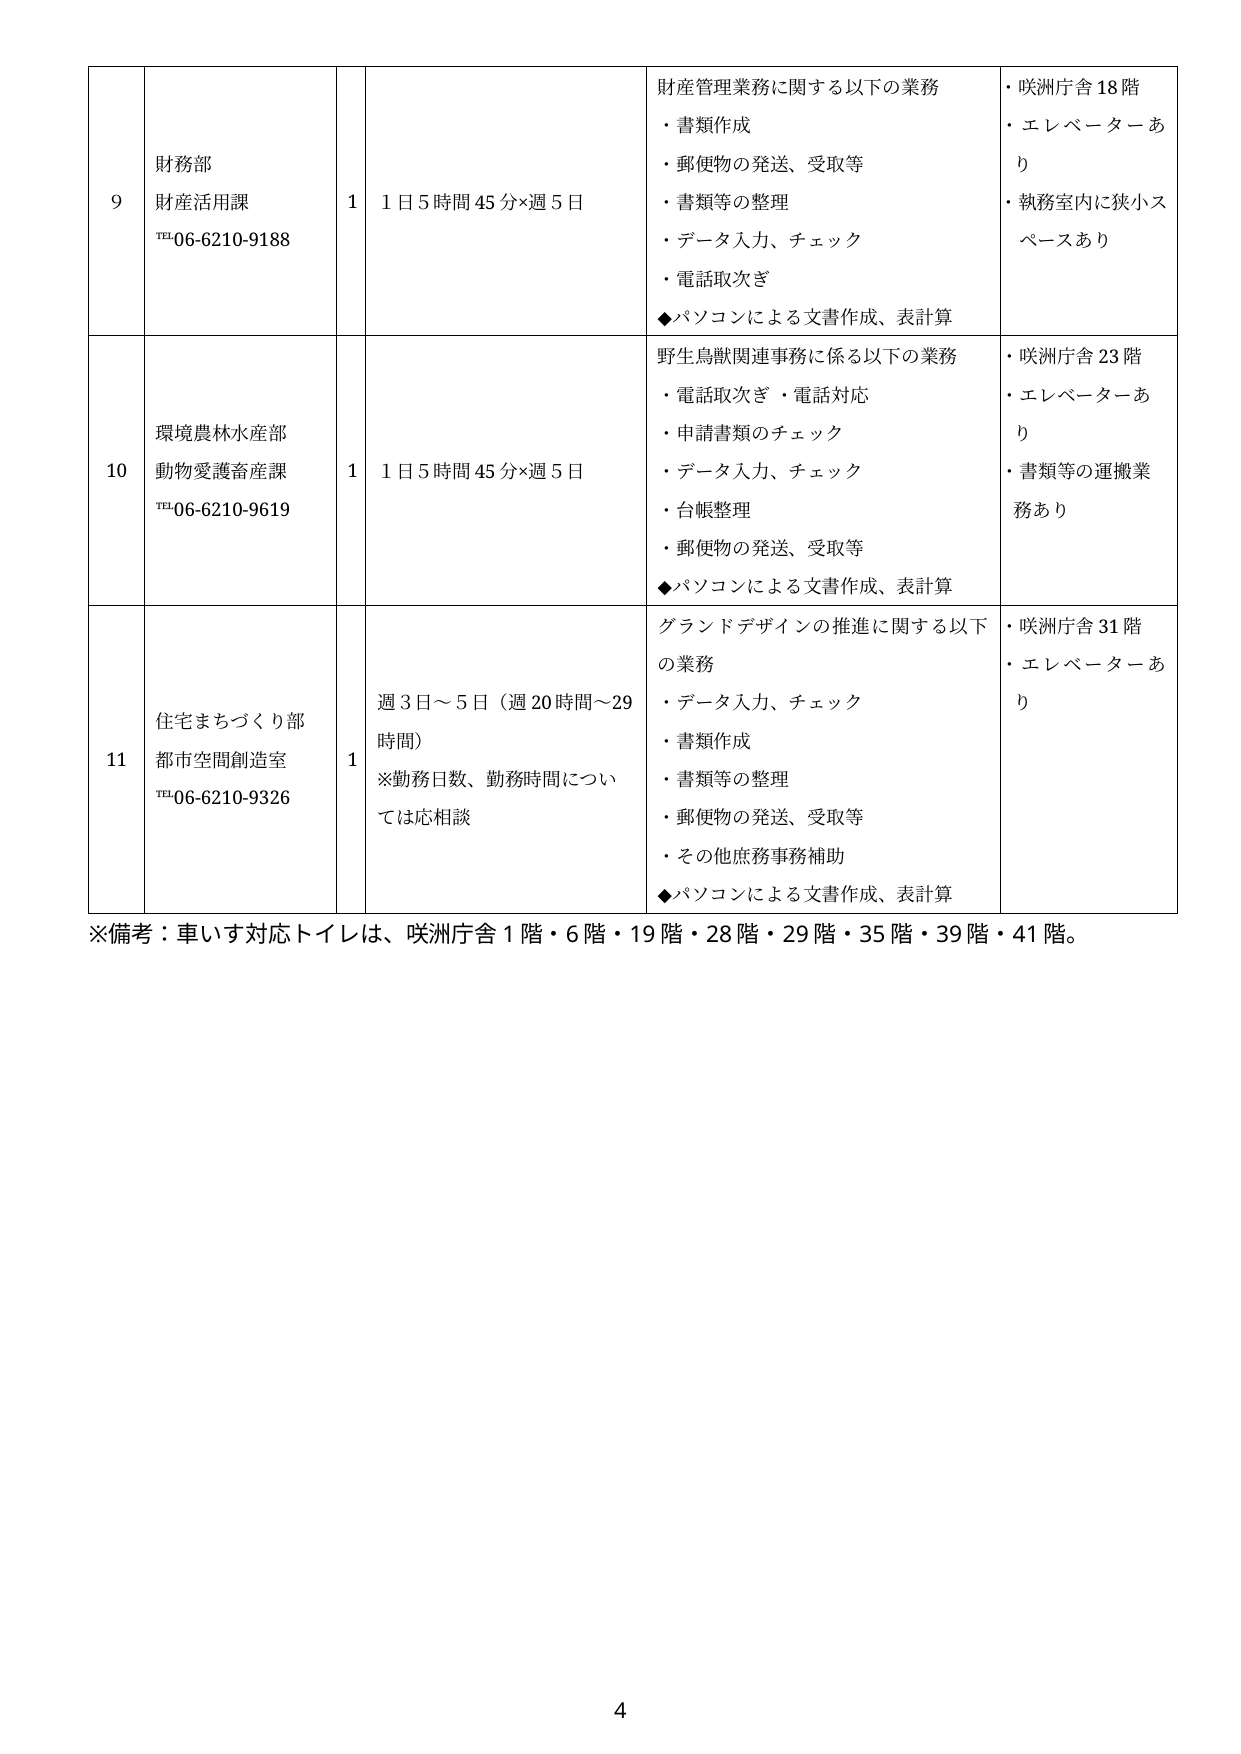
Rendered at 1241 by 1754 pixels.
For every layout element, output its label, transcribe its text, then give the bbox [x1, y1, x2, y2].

table_cell ・咲洲庁舎18階 ・エレベーターあり ・執務室内に狭小スペースあり [1001, 67, 1177, 335]
table_cell １日５時間45分×週５日 [366, 67, 646, 335]
table_cell 1 [337, 606, 365, 912]
table_cell 10 [89, 336, 144, 605]
table_cell グランドデザインの推進に関する以下の業務 ・データ入力、チェック ・書類作成 ・書類等の整理 ・郵便物の発送、受取等 ・その他庶務事務補助 ◆パソコンによる文書作成、表計算 [647, 606, 1000, 912]
table_cell 11 [89, 606, 144, 912]
table_cell 野生鳥獣関連事務に係る以下の業務 ・電話取次ぎ ・電話対応 ・申請書類のチェック ・データ入力、チェック ・台帳整理 ・郵便物の発送、受取等 ◆パソコンによる文書作成、表計算 [647, 336, 1000, 605]
table_cell ９ [89, 67, 144, 335]
table_cell ・咲洲庁舎23階 ・エレベーターあり ・書類等の運搬業務あり [1001, 336, 1177, 605]
table_cell 住宅まちづくり部 都市空間創造室 ℡06-6210-9326 [145, 606, 336, 912]
table_cell 週３日～５日（週20時間～29時間） ※勤務日数、勤務時間については応相談 [366, 606, 646, 912]
table_cell 1 [337, 67, 365, 335]
table_cell 財産管理業務に関する以下の業務 ・書類作成 ・郵便物の発送、受取等 ・書類等の整理 ・データ入力、チェック ・電話取次ぎ ◆パソコンによる文書作成、表計算 [647, 67, 1000, 335]
table_cell １日５時間45分×週５日 [366, 336, 646, 605]
table_cell 1 [337, 336, 365, 605]
table_cell 財務部 財産活用課 ℡06-6210-9188 [145, 67, 336, 335]
table_cell ・咲洲庁舎31階 ・エレベーターあり [1001, 606, 1177, 912]
table_cell 環境農林水産部 動物愛護畜産課 ℡06-6210-9619 [145, 336, 336, 605]
text ※備考：車いす対応トイレは、咲洲庁舎1階・6階・19階・28階・29階・35階・39階・41階。 [89, 914, 1152, 952]
